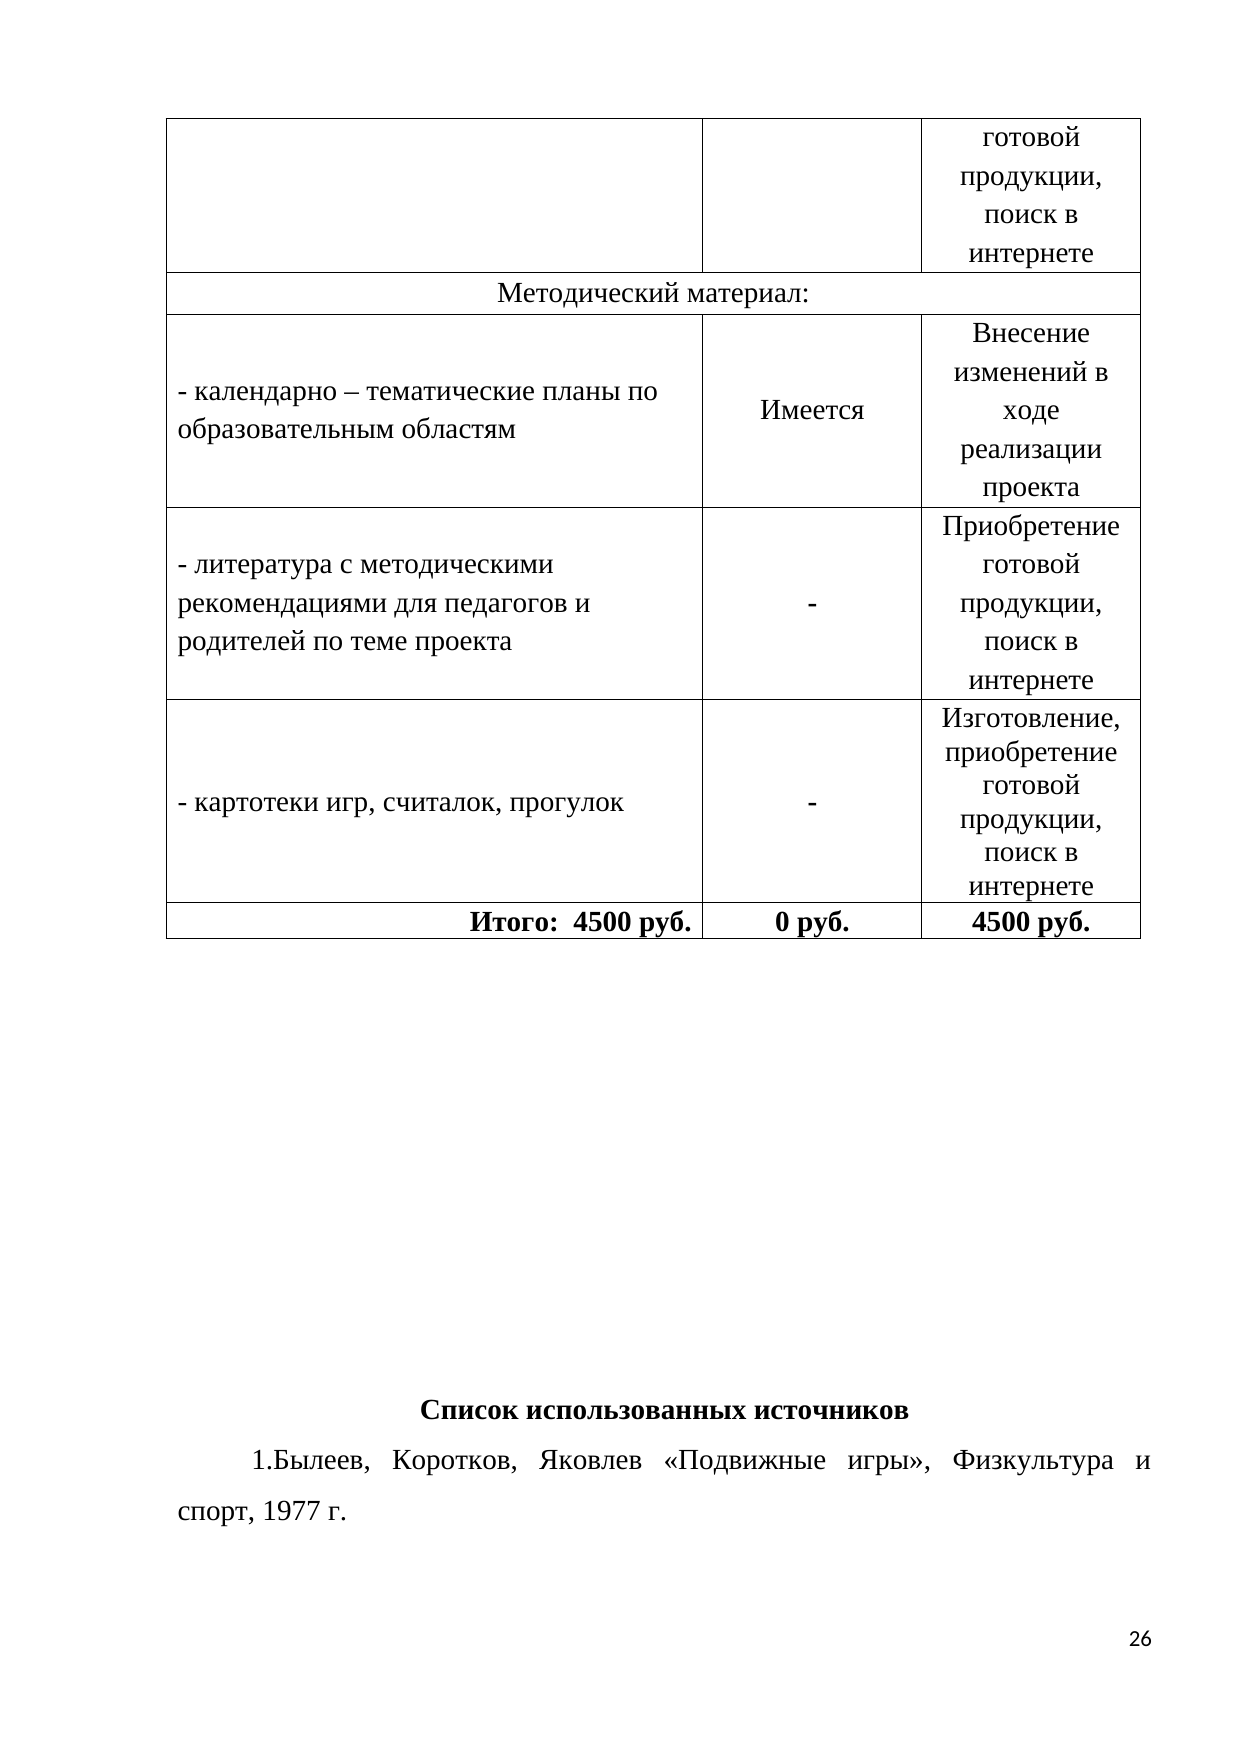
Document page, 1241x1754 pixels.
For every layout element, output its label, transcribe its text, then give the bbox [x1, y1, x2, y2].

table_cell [922, 119, 1140, 272]
table_cell Изготовление, приобретение готовой продукции, поиск в интернете [922, 700, 1140, 902]
table_cell 4500 руб. [922, 903, 1140, 938]
table_cell - [703, 508, 921, 699]
text Список использованных источников [177, 1392, 1152, 1426]
table_cell Методический материал: [167, 273, 1140, 314]
table_cell Имеется [703, 315, 921, 507]
text 1.Былеев, Коротков, Яковлев «Подвижные игры», Физкультура и спорт, 1977 г. [177, 1442, 1152, 1526]
table_cell - [703, 119, 921, 272]
table_cell - [703, 700, 921, 902]
table_cell Внесение изменений в ходе реализации проекта [922, 315, 1140, 507]
table_cell - литература с методическими рекомендациями для педагогов и родителей по теме проекта [167, 508, 702, 699]
table_cell Приобретение готовой продукции, поиск в интернете [922, 508, 1140, 699]
table_cell Итого: 4500 руб. [167, 903, 702, 938]
table_cell - картотеки игр, считалок, прогулок [167, 700, 702, 902]
table_cell - календарно – тематические планы по образовательным областям [167, 315, 702, 507]
table_cell 0 руб. [703, 903, 921, 938]
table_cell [167, 119, 702, 272]
